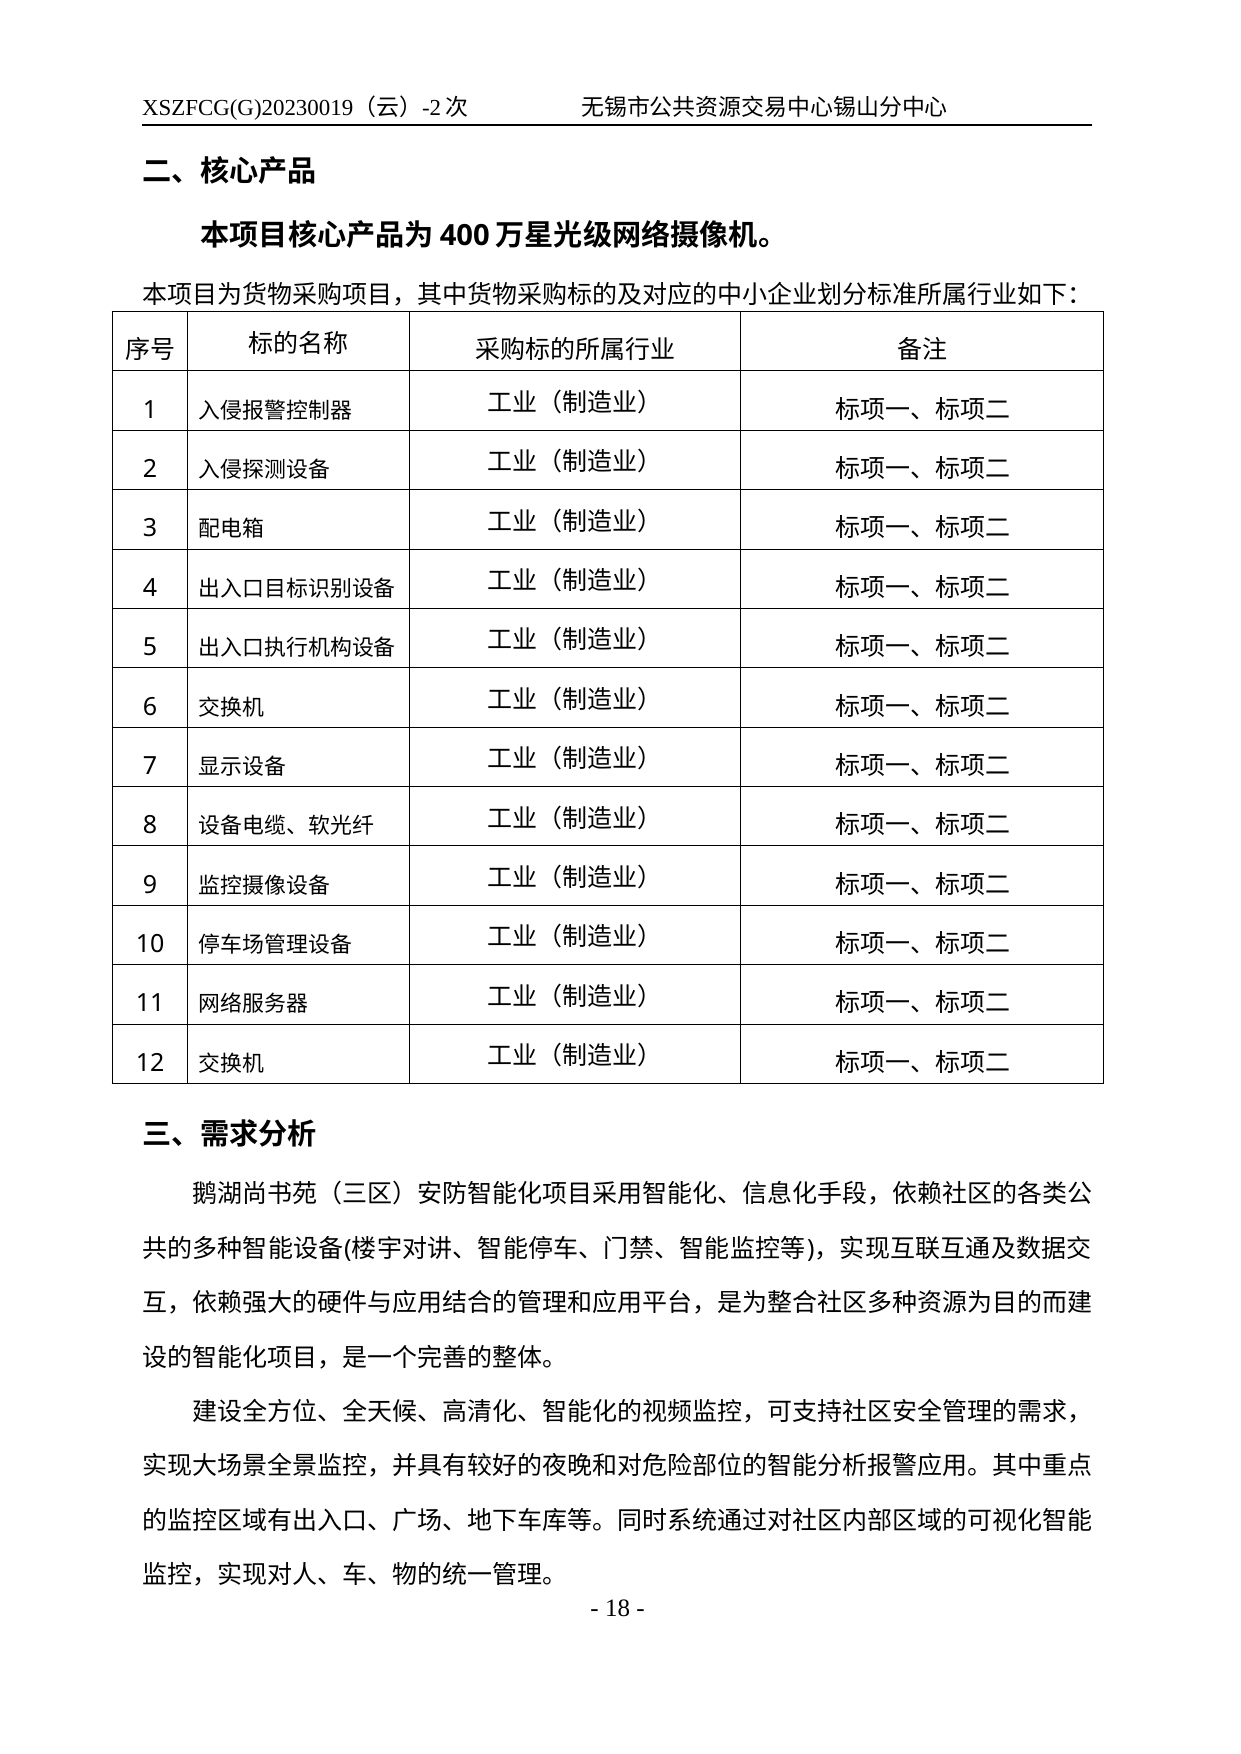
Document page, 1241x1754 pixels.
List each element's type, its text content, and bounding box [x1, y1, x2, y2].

table_cell 交换机 [188, 1025, 409, 1083]
table_cell 标项一、标项二 [741, 846, 1103, 905]
table_header 采购标的所属行业 [410, 312, 740, 370]
table_cell 7 [113, 728, 187, 786]
text 本项目为货物采购项目，其中货物采购标的及对应的中小企业划分标准所属行业如下： [142, 275, 1092, 311]
table_cell 标项一、标项二 [741, 728, 1103, 786]
table_cell 10 [113, 906, 187, 964]
table_cell 标项一、标项二 [741, 1025, 1103, 1083]
table_cell 网络服务器 [188, 965, 409, 1023]
table_cell 工业（制造业） [410, 728, 740, 786]
table_cell 显示设备 [188, 728, 409, 786]
table_cell 8 [113, 787, 187, 845]
table_cell 5 [113, 609, 187, 667]
table_cell 工业（制造业） [410, 1025, 740, 1083]
table_cell 工业（制造业） [410, 371, 740, 430]
table_cell 工业（制造业） [410, 846, 740, 905]
table_header 备注 [741, 312, 1103, 370]
table_cell 3 [113, 490, 187, 548]
table_cell 6 [113, 668, 187, 727]
table_cell 2 [113, 431, 187, 489]
table_cell 9 [113, 846, 187, 905]
table_cell 标项一、标项二 [741, 371, 1103, 430]
table_cell 工业（制造业） [410, 965, 740, 1023]
table_cell 工业（制造业） [410, 609, 740, 667]
table_cell 工业（制造业） [410, 787, 740, 845]
table_cell 工业（制造业） [410, 431, 740, 489]
list 本项目核心产品为400万星光级网络摄像机。 [142, 211, 1092, 253]
table_cell 工业（制造业） [410, 668, 740, 727]
table_cell 停车场管理设备 [188, 906, 409, 964]
table_cell 1 [113, 371, 187, 430]
table_cell 4 [113, 550, 187, 608]
table_cell 出入口执行机构设备 [188, 609, 409, 667]
table_cell 12 [113, 1025, 187, 1083]
table_header 标的名称 [188, 312, 409, 370]
table_cell 工业（制造业） [410, 490, 740, 548]
table_cell 工业（制造业） [410, 906, 740, 964]
table_cell 出入口目标识别设备 [188, 550, 409, 608]
list 核心产品 [142, 148, 1092, 190]
table_cell 标项一、标项二 [741, 490, 1103, 548]
table_cell 交换机 [188, 668, 409, 727]
table_cell 入侵报警控制器 [188, 371, 409, 430]
table_cell 标项一、标项二 [741, 906, 1103, 964]
table_cell 设备电缆、软光纤 [188, 787, 409, 845]
table_cell 标项一、标项二 [741, 965, 1103, 1023]
table_cell 工业（制造业） [410, 550, 740, 608]
table_cell 配电箱 [188, 490, 409, 548]
table_cell 标项一、标项二 [741, 550, 1103, 608]
list 建设全方位、全天候、高清化、智能化的视频监控，可支持社区安全管理的需求，实现大场景全景监控，并具有较好的夜晚和对危险部位的智能分析报警应用。其中重点的监控区域有出入口、广场、地下车库等。同时系统通过对社区内部区域的可视化智能监控，实现对人、车、物的统一管理。 [142, 1391, 1092, 1591]
table_header 序号 [113, 312, 187, 370]
table_cell 标项一、标项二 [741, 431, 1103, 489]
table_cell 标项一、标项二 [741, 668, 1103, 727]
list 需求分析 [142, 1111, 1092, 1153]
table_cell 11 [113, 965, 187, 1023]
table_cell 监控摄像设备 [188, 846, 409, 905]
table_cell 标项一、标项二 [741, 787, 1103, 845]
list 鹅湖尚书苑（三区）安防智能化项目采用智能化、信息化手段，依赖社区的各类公共的多种智能设备(楼宇对讲、智能停车、门禁、智能监控等)，实现互联互通及数据交互，依赖强大的硬件与应用结合的管理和应用平台，是为整合社区多种资源为目的而建设的智能化项目，是一个完善的整体。 [142, 1174, 1092, 1373]
table_cell 标项一、标项二 [741, 609, 1103, 667]
table_cell 入侵探测设备 [188, 431, 409, 489]
